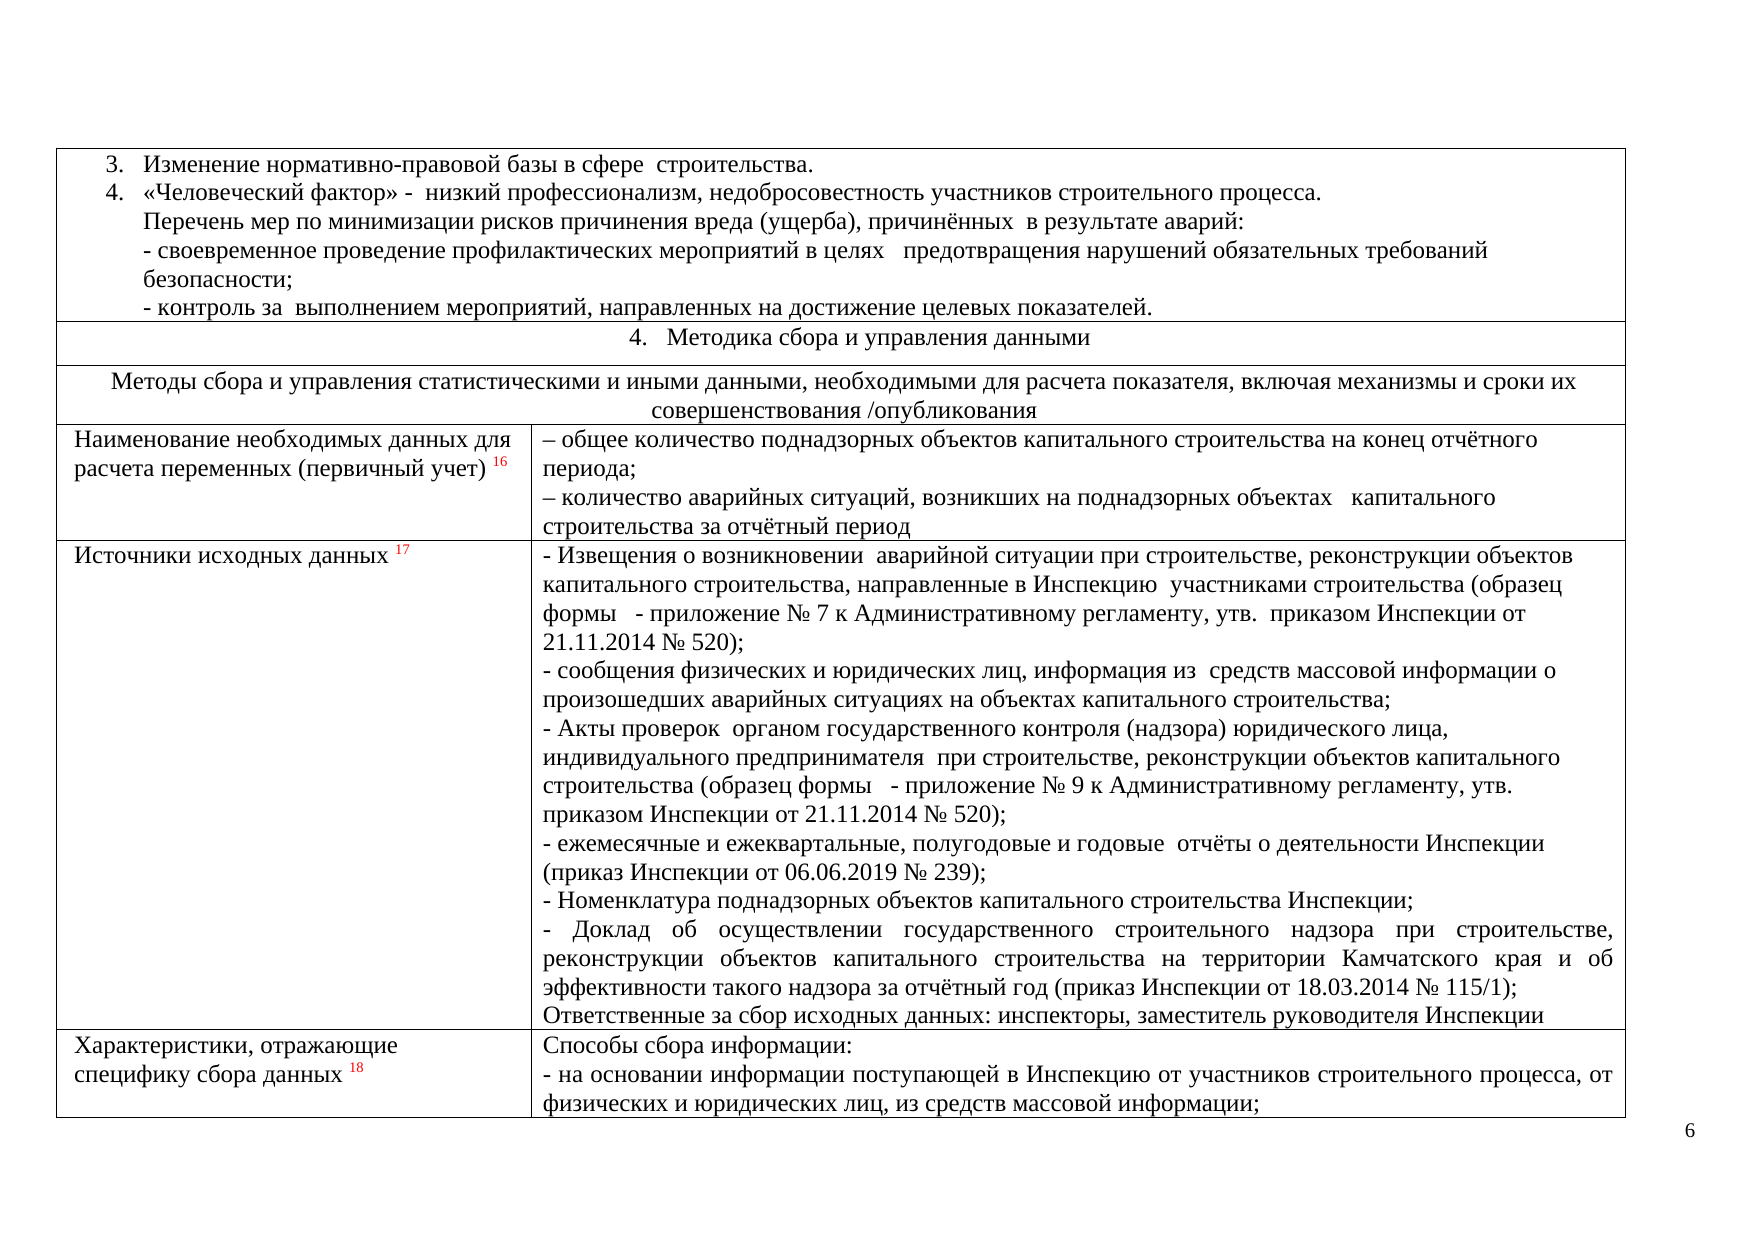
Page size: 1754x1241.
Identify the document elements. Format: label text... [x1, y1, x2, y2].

table_cell Наименование необходимых данных для расчета переменных (первичный учет) 16 [57, 425, 531, 539]
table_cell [57, 149, 1625, 321]
table_cell Методика сбора и управления данными [57, 322, 1625, 365]
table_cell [532, 1030, 1625, 1117]
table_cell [57, 1030, 531, 1117]
table_cell – общее количество поднадзорных объектов капитального строительства на конец отчётного периода; – количество аварийных ситуаций, возникших на поднадзорных объектах капитального строительства за отчётный период [532, 425, 1625, 539]
table_cell - Извещения о возникновении аварийной ситуации при строительстве, реконструкции объектов капитального строительства, направленные в Инспекцию участниками строительства (образец формы - приложение № 7 к Административному регламенту, утв. приказом Инспекции от 21.11.2014 № 520); - сообщения физических и юридических лиц, информация из средств массовой информации о произошедших аварийных ситуациях на объектах капитального строительства; - Акты проверок органом государственного контроля (надзора) юридического лица, индивидуального предпринимателя при строительстве, реконструкции объектов капитального строительства (образец формы - приложение № 9 к Административному регламенту, утв. приказом Инспекции от 21.11.2014 № 520); - ежемесячные и ежеквартальные, полугодовые и годовые отчёты о деятельности Инспекции (приказ Инспекции от 06.06.2019 № 239); - Номенклатура поднадзорных объектов капитального строительства Инспекции; - Доклад об осуществлении государственного строительного надзора при строительстве, реконструкции объектов капитального строительства на территории Камчатского края и об эффективности такого надзора за отчётный год (приказ Инспекции от 18.03.2014 № 115/1); Ответственные за сбор исходных данных: инспекторы, заместитель руководителя Инспекции [532, 541, 1625, 1029]
table_cell Методы сбора и управления статистическими и иными данными, необходимыми для расчета показателя, включая механизмы и сроки их совершенствования /опубликования [57, 366, 1625, 423]
table_cell Источники исходных данных 17 [57, 541, 531, 1029]
